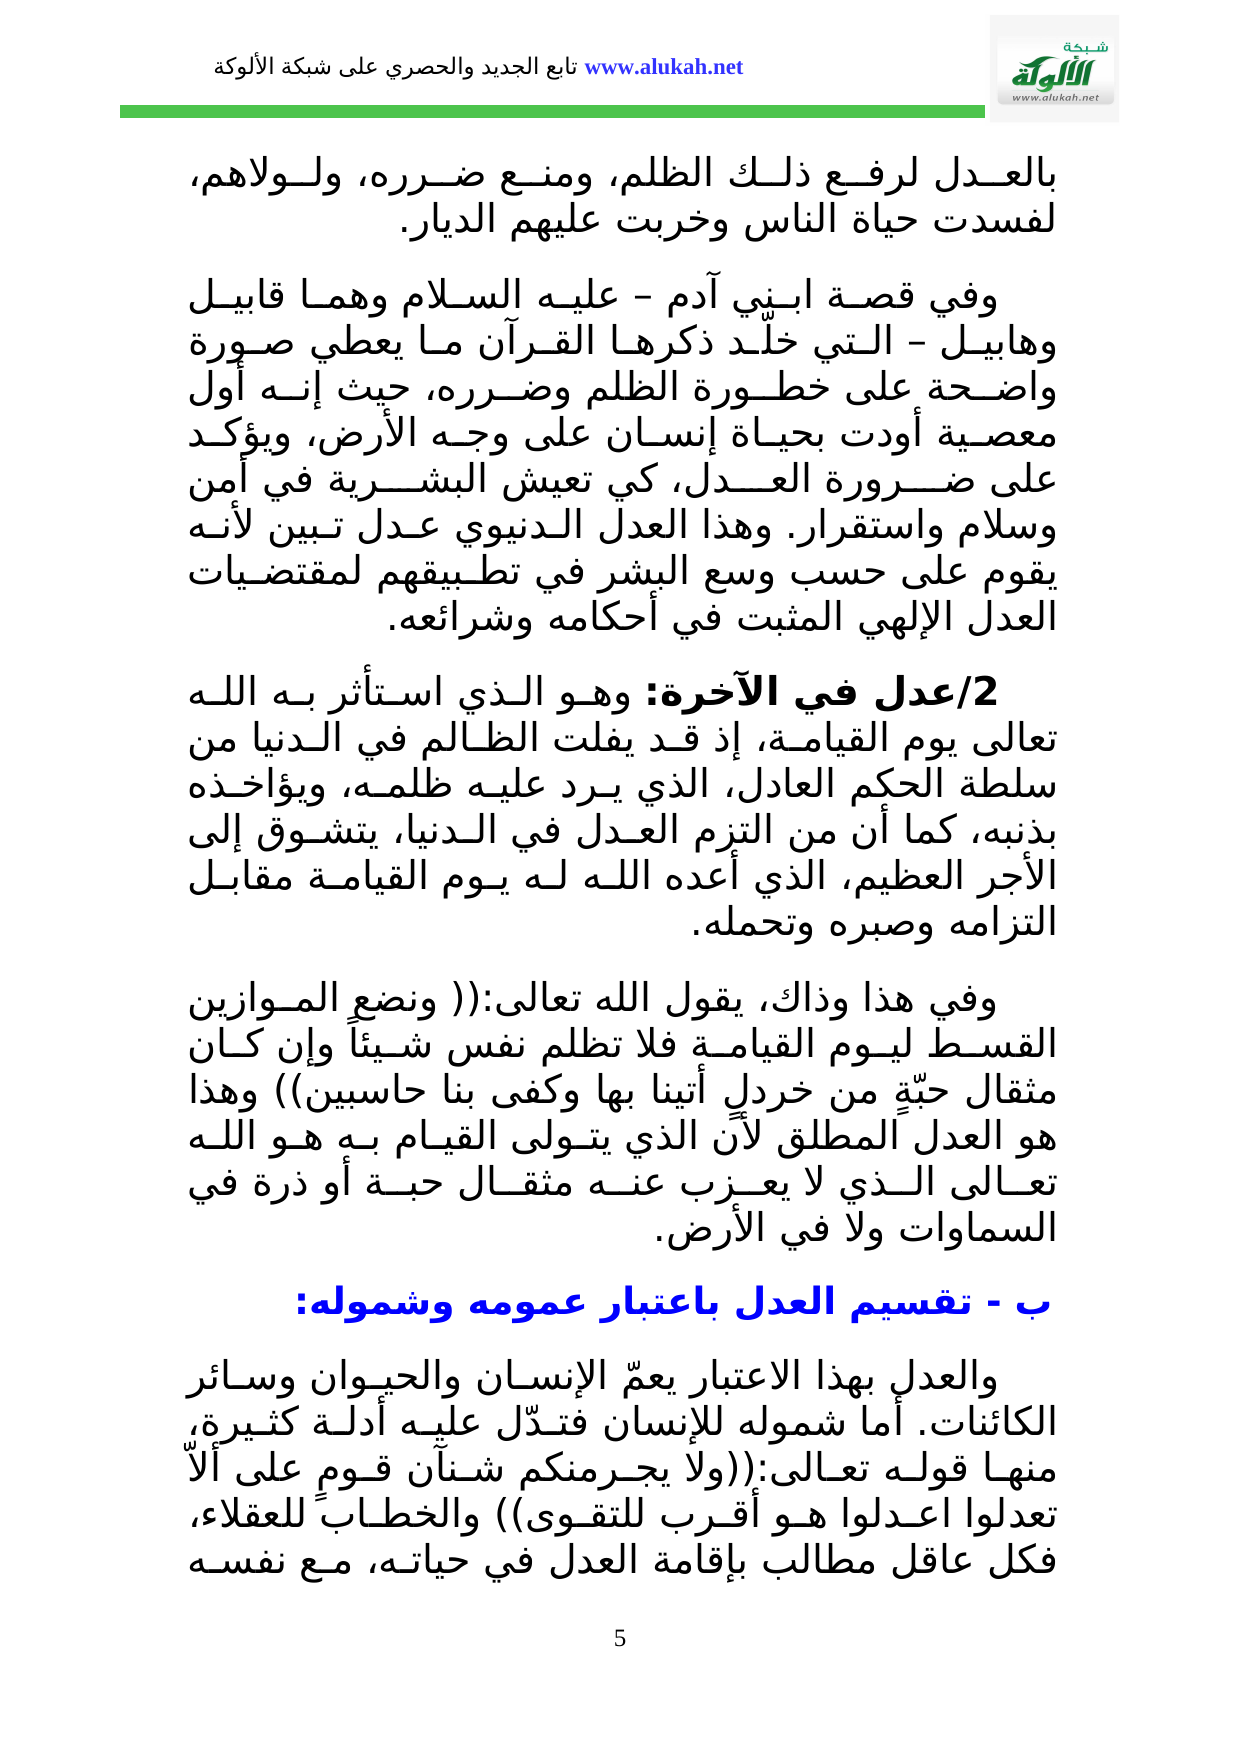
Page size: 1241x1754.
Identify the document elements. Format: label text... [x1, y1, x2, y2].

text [187, 1352, 1059, 1583]
text وفي قصة ابني آدم – عليه السلام وهما قابيل وهابيل – التي خلّد ذكرها القرآن ما يعطي صورة واضحة على خطورة الظلم وضرره، حيث إنه أول معصية أودت بحياة إنسان على وجه الأرض، ويؤكد على ضرورة العدل، كي تعيش البشرية في أمن وسلام واستقرار. وهذا العدل الدنيوي عدل تبين لأنه يقوم على حسب وسع البشر في تطبيقهم لمقتضيات العدل الإلهي المثبت في أحكامه وشرائعه. [187, 271, 1059, 639]
text 2/عدل في الآخرة: وهو الذي استأثر به الله تعالى يوم القيامة، إذ قد يفلت الظالم في الدنيا من سلطة الحكم العادل، الذي يرد عليه ظلمه، ويؤاخذه بذنبه، كما أن من التزم العدل في الدنيا، يتشوق إلى الأجر العظيم، الذي أعده الله له يوم القيامة مقابل التزامه وصبره وتحمله. [187, 669, 1059, 945]
text وفي هذا وذاك، يقول الله تعالى:(( ونضع الموازين القسط ليوم القيامة فلا تظلم نفس شيئاً وإن كان مثقال حبّةٍ من خردلٍ أتينا بها وكفى بنا حاسبين)) وهذا هو العدل المطلق لأن الذي يتولى القيام به هو الله تعالى الذي لا يعزب عنه مثقال حبة أو ذرة في السماوات ولا في الأرض. [187, 974, 1059, 1250]
subtitle ب - تقسيم العدل باعتبار عمومه وشموله: [187, 1279, 1053, 1323]
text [187, 150, 1059, 242]
